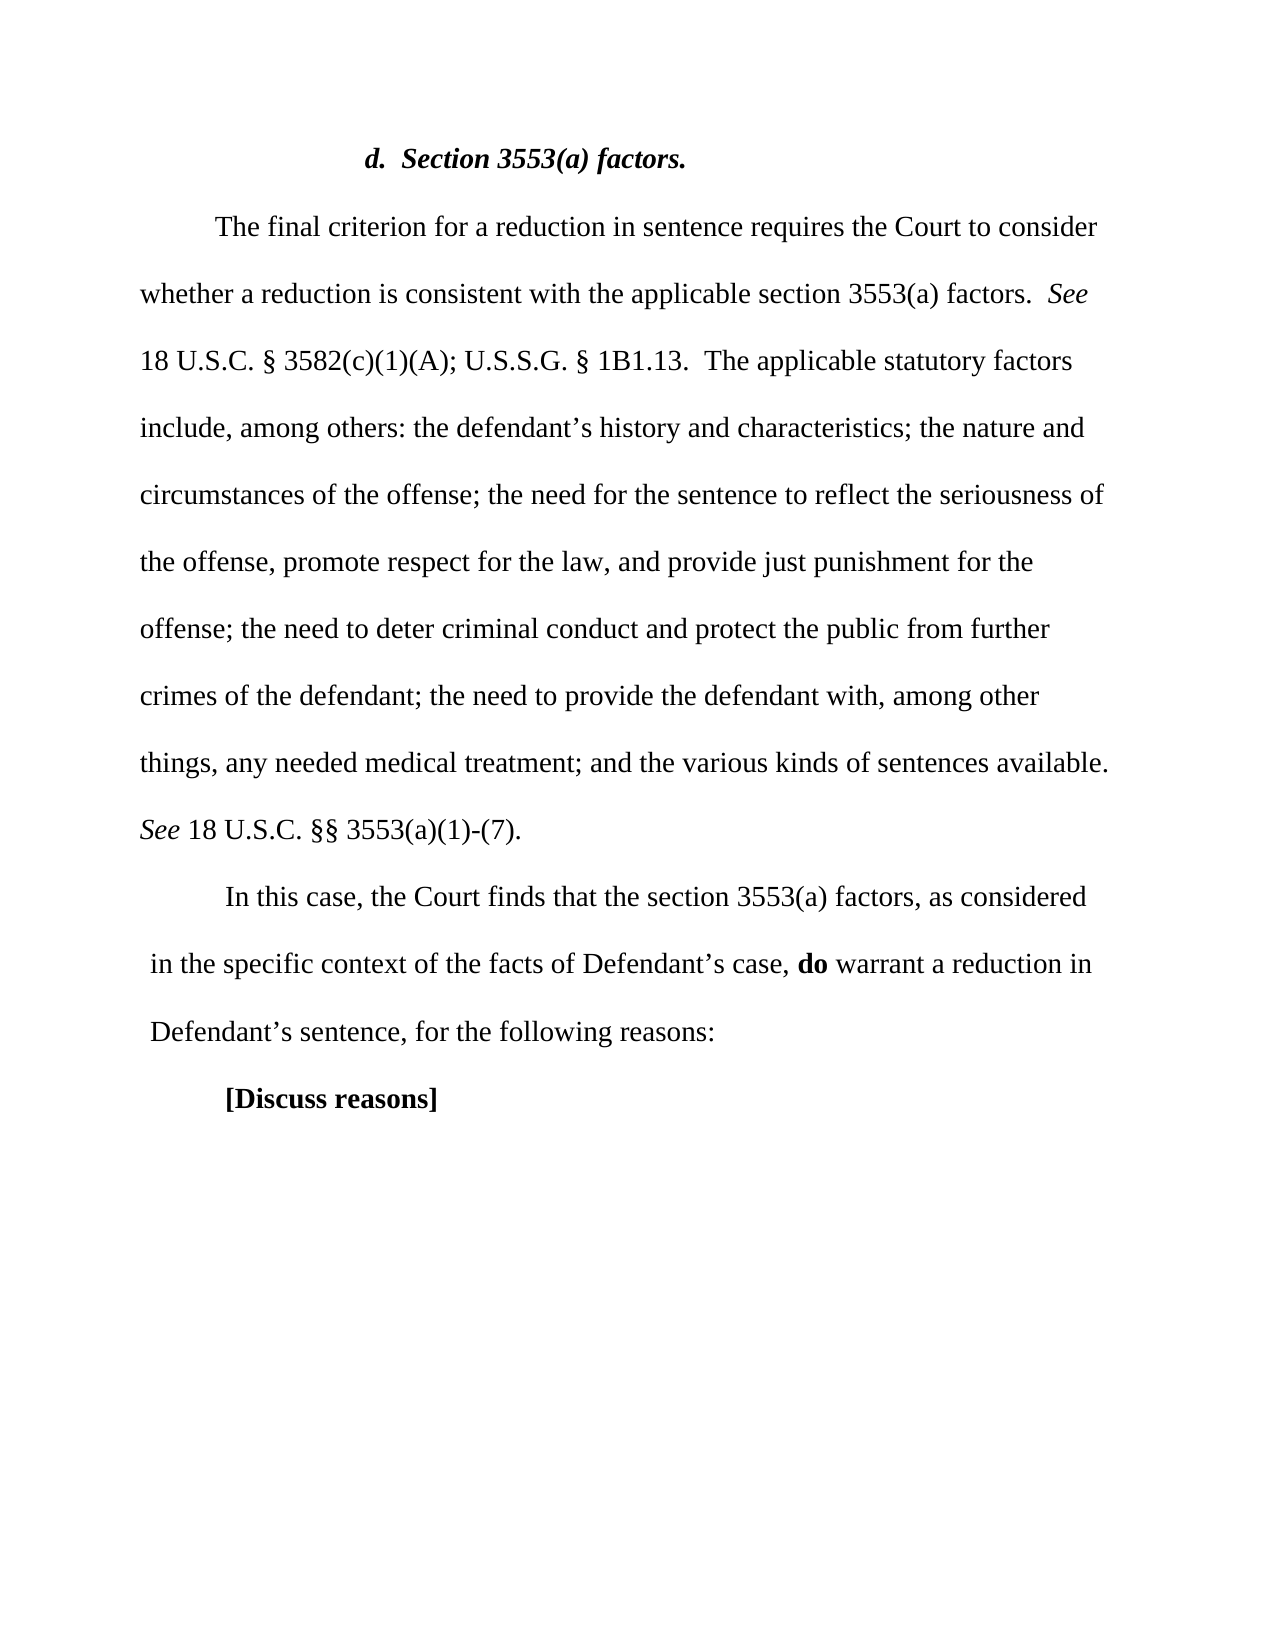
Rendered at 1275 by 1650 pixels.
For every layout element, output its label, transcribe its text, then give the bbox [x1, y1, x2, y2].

text [Discuss reasons] [150, 1081, 1114, 1114]
text In this case, the Court finds that the section 3553(a) factors, as considered in the specific context of the facts of Defendant’s case, do warrant a reduction in Defendant’s sentence, for the following reasons: [150, 879, 1114, 1047]
text The final criterion for a reduction in sentence requires the Court to consider whether a reduction is consistent with the applicable section 3553(a) factors. See 18 U.S.C. § 3582(c)(1)(A); U.S.S.G. § 1B1.13. The applicable statutory factors include, among others: the defendant’s history and characteristics; the nature and circumstances of the offense; the need for the sentence to reflect the seriousness of the offense, promote respect for the law, and provide just punishment for the offense; the need to deter criminal conduct and protect the public from further crimes of the defendant; the need to provide the defendant with, among other things, any needed medical treatment; and the various kinds of sentences available. See 18 U.S.C. §§ 3553(a)(1)-(7). [139, 209, 1114, 846]
text d. Section 3553(a) factors. [139, 142, 1114, 175]
